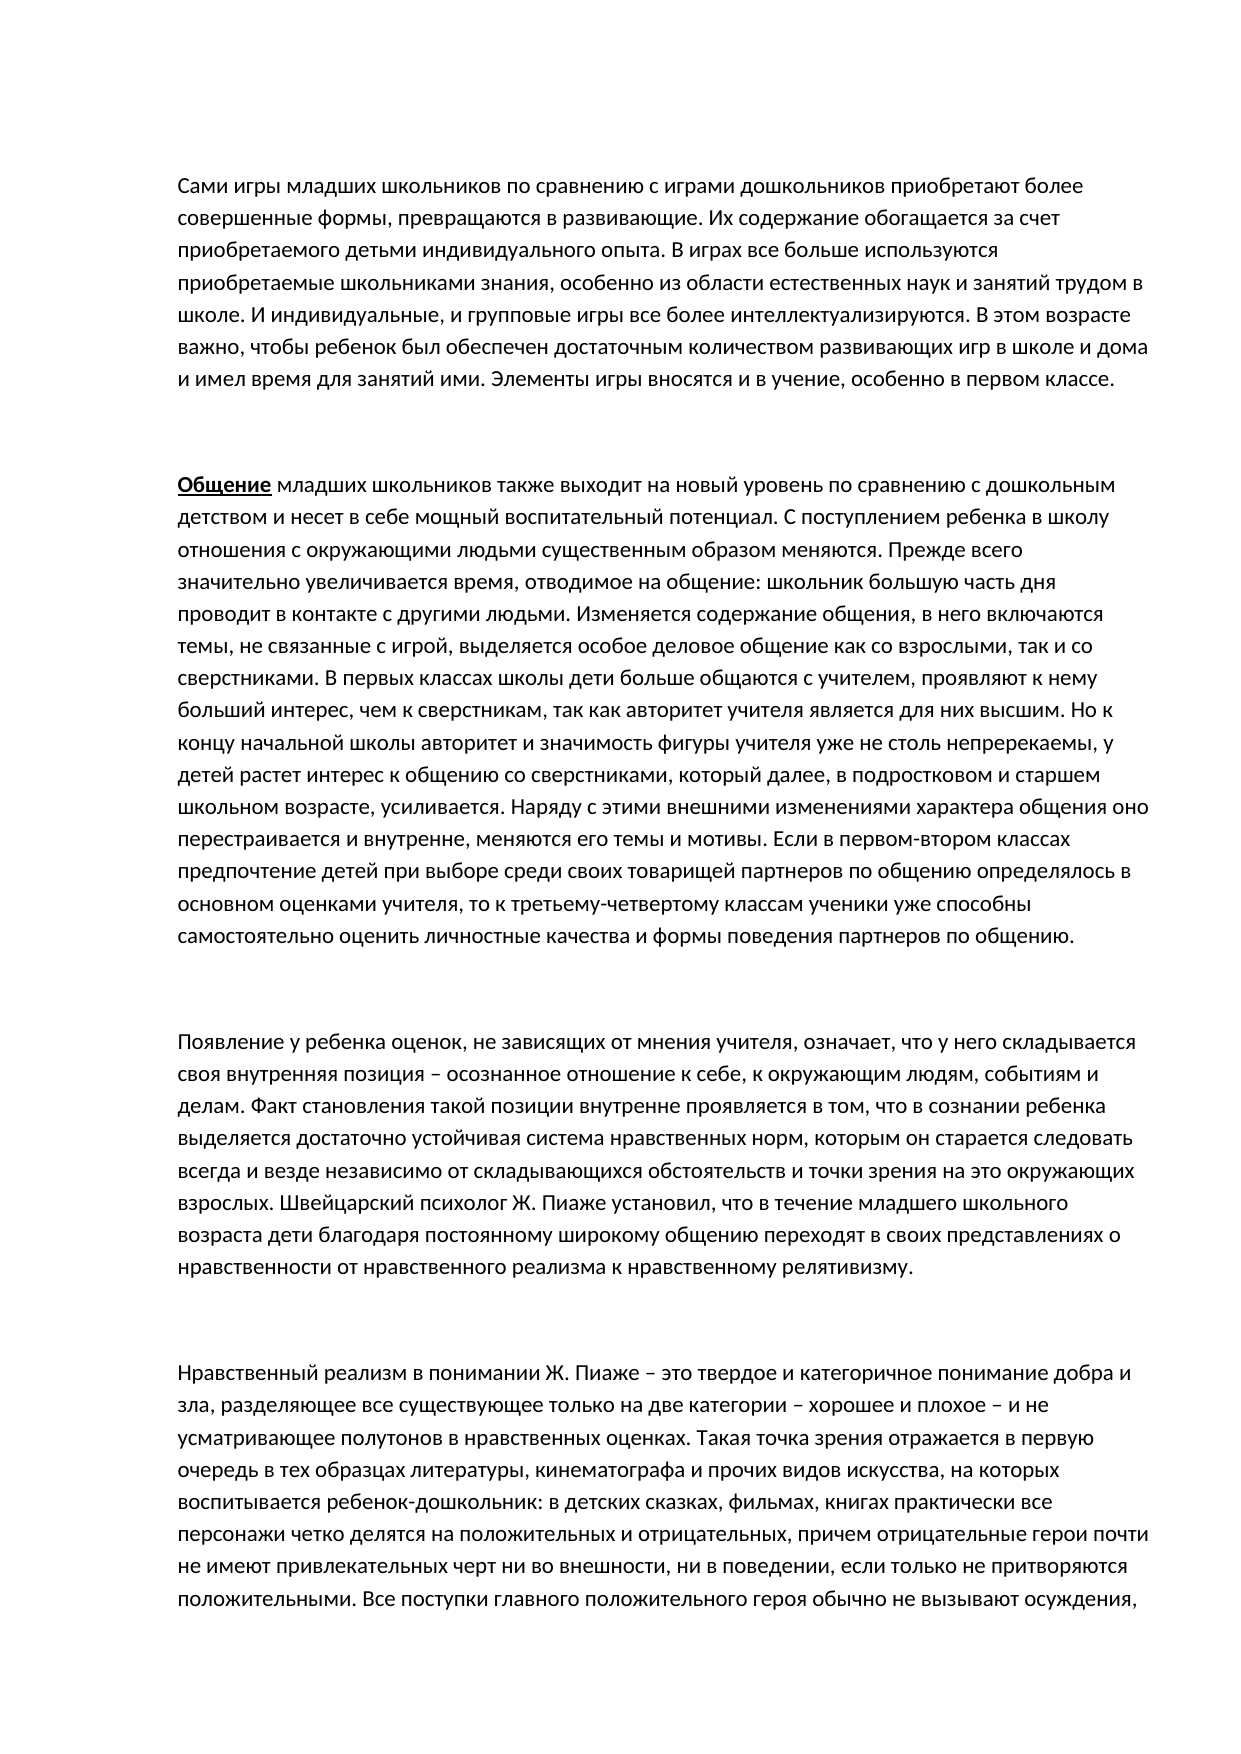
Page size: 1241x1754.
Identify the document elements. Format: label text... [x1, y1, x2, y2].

text Появление у ребенка оценок, не зависящих от мнения учителя, означает, что у него складывается своя внутренняя позиция – осознанное отношение к себе, к окружающим людям, событиям и делам. Факт становления такой позиции внутренне проявляется в том, что в сознании ребенка выделяется достаточно устойчивая система нравственных норм, которым он старается следовать всегда и везде независимо от складывающихся обстоятельств и точки зрения на это окружающих взрослых. Швейцарский психолог Ж. Пиаже установил, что в течение младшего школьного возраста дети благодаря постоянному широкому общению переходят в своих представлениях о нравственности от нравственного реализма к нравственному релятивизму. [177, 1027, 1152, 1280]
text Общение младших школьников также выходит на новый уровень по сравнению с дошкольным детством и несет в себе мощный воспитательный потенциал. С поступлением ребенка в школу отношения с окружающими людьми существенным образом меняются. Прежде всего значительно увеличивается время, отводимое на общение: школьник большую часть дня проводит в контакте с другими людьми. Изменяется содержание общения, в него включаются темы, не связанные с игрой, выделяется особое деловое общение как со взрослыми, так и со сверстниками. В первых классах школы дети больше общаются с учителем, проявляют к нему больший интерес, чем к сверстникам, так как авторитет учителя является для них высшим. Но к концу начальной школы авторитет и значимость фигуры учителя уже не столь непререкаемы, у детей растет интерес к общению со сверстниками, который далее, в подростковом и старшем школьном возрасте, усиливается. Наряду с этими внешними изменениями характера общения оно перестраивается и внутренне, меняются его темы и мотивы. Если в первом-втором классах предпочтение детей при выборе среди своих товарищей партнеров по общению определялось в основном оценками учителя, то к третьему-четвертому классам ученики уже способны самостоятельно оценить личностные качества и формы поведения партнеров по общению. [177, 470, 1152, 949]
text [177, 1358, 1152, 1612]
text Сами игры младших школьников по сравнению с играми дошкольников приобретают более совершенные формы, превращаются в развивающие. Их содержание обогащается за счет приобретаемого детьми индивидуального опыта. В играх все больше используются приобретаемые школьниками знания, особенно из области естественных наук и занятий трудом в школе. И индивидуальные, и групповые игры все более интеллектуализируются. В этом возрасте важно, чтобы ребенок был обеспечен достаточным количеством развивающих игр в школе и дома и имел время для занятий ими. Элементы игры вносятся и в учение, особенно в первом классе. [177, 171, 1152, 392]
